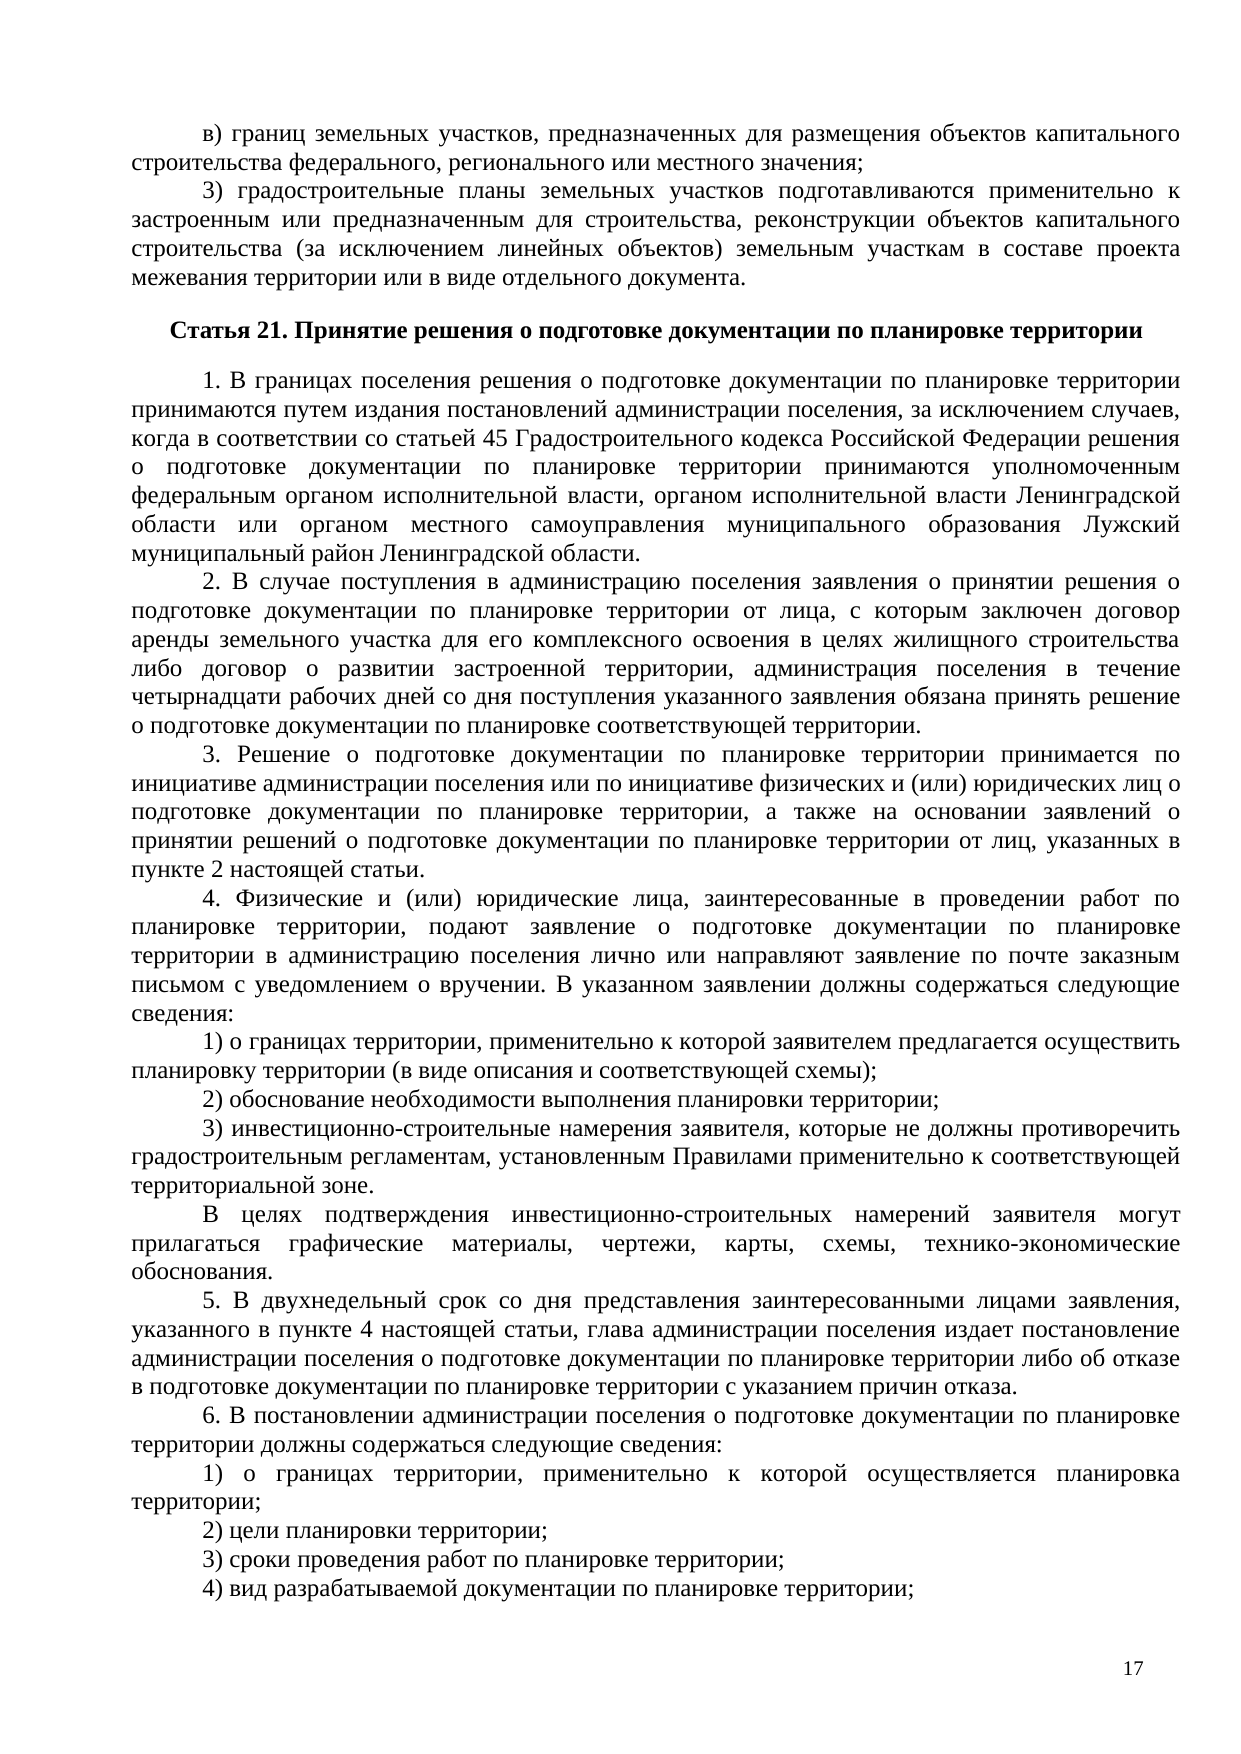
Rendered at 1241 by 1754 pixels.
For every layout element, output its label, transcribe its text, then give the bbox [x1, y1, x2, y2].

text 4) вид разрабатываемой документации по планировке территории; [131, 1573, 1181, 1601]
text 3) сроки проведения работ по планировке территории; [131, 1544, 1181, 1573]
text 1. В границах поселения решения о подготовке документации по планировке территории принимаются путем издания постановлений администрации поселения, за исключением случаев, когда в соответствии со статьей 45 Градостроительного кодекса Российской Федерации решения о подготовке документации по планировке территории принимаются уполномоченным федеральным органом исполнительной власти, органом исполнительной власти Ленинградской области или органом местного самоуправления муниципального образования Лужский муниципальный район Ленинградской области. [131, 365, 1181, 566]
text 1) о границах территории, применительно к которой заявителем предлагается осуществить планировку территории (в виде описания и соответствующей схемы); [131, 1026, 1181, 1084]
text В целях подтверждения инвестиционно-строительных намерений заявителя могут прилагаться графические материалы, чертежи, карты, схемы, технико-экономические обоснования. [131, 1199, 1181, 1285]
text 6. В постановлении администрации поселения о подготовке документации по планировке территории должны содержаться следующие сведения: [131, 1400, 1181, 1458]
subtitle Статья 21. Принятие решения о подготовке документации по планировке территории [131, 316, 1181, 344]
text 2) цели планировки территории; [131, 1515, 1181, 1544]
text 2. В случае поступления в администрацию поселения заявления о принятии решения о подготовке документации по планировке территории от лица, с которым заключен договор аренды земельного участка для его комплексного освоения в целях жилищного строительства либо договор о развитии застроенной территории, администрация поселения в течение четырнадцати рабочих дней со дня поступления указанного заявления обязана принять решение о подготовке документации по планировке соответствующей территории. [131, 566, 1181, 739]
text 4. Физические и (или) юридические лица, заинтересованные в проведении работ по планировке территории, подают заявление о подготовке документации по планировке территории в администрацию поселения лично или направляют заявление по почте заказным письмом с уведомлением о вручении. В указанном заявлении должны содержаться следующие сведения: [131, 883, 1181, 1026]
text 3) инвестиционно-строительные намерения заявителя, которые не должны противоречить градостроительным регламентам, установленным Правилами применительно к соответствующей территориальной зоне. [131, 1113, 1181, 1199]
text 5. В двухнедельный срок со дня представления заинтересованными лицами заявления, указанного в пункте 4 настоящей статьи, глава администрации поселения издает постановление администрации поселения о подготовке документации по планировке территории либо об отказе в подготовке документации по планировке территории с указанием причин отказа. [131, 1285, 1181, 1400]
text 3) градостроительные планы земельных участков подготавливаются применительно к застроенным или предназначенным для строительства, реконструкции объектов капитального строительства (за исключением линейных объектов) земельным участкам в составе проекта межевания территории или в виде отдельного документа. [131, 176, 1181, 291]
text 2) обоснование необходимости выполнения планировки территории; [131, 1084, 1181, 1113]
text 3. Решение о подготовке документации по планировке территории принимается по инициативе администрации поселения или по инициативе физических и (или) юридических лиц о подготовке документации по планировке территории, а также на основании заявлений о принятии решений о подготовке документации по планировке территории от лиц, указанных в пункте 2 настоящей статьи. [131, 739, 1181, 883]
text в) границ земельных участков, предназначенных для размещения объектов капитального строительства федерального, регионального или местного значения; [131, 118, 1181, 176]
text 1) о границах территории, применительно к которой осуществляется планировка территории; [131, 1458, 1181, 1515]
